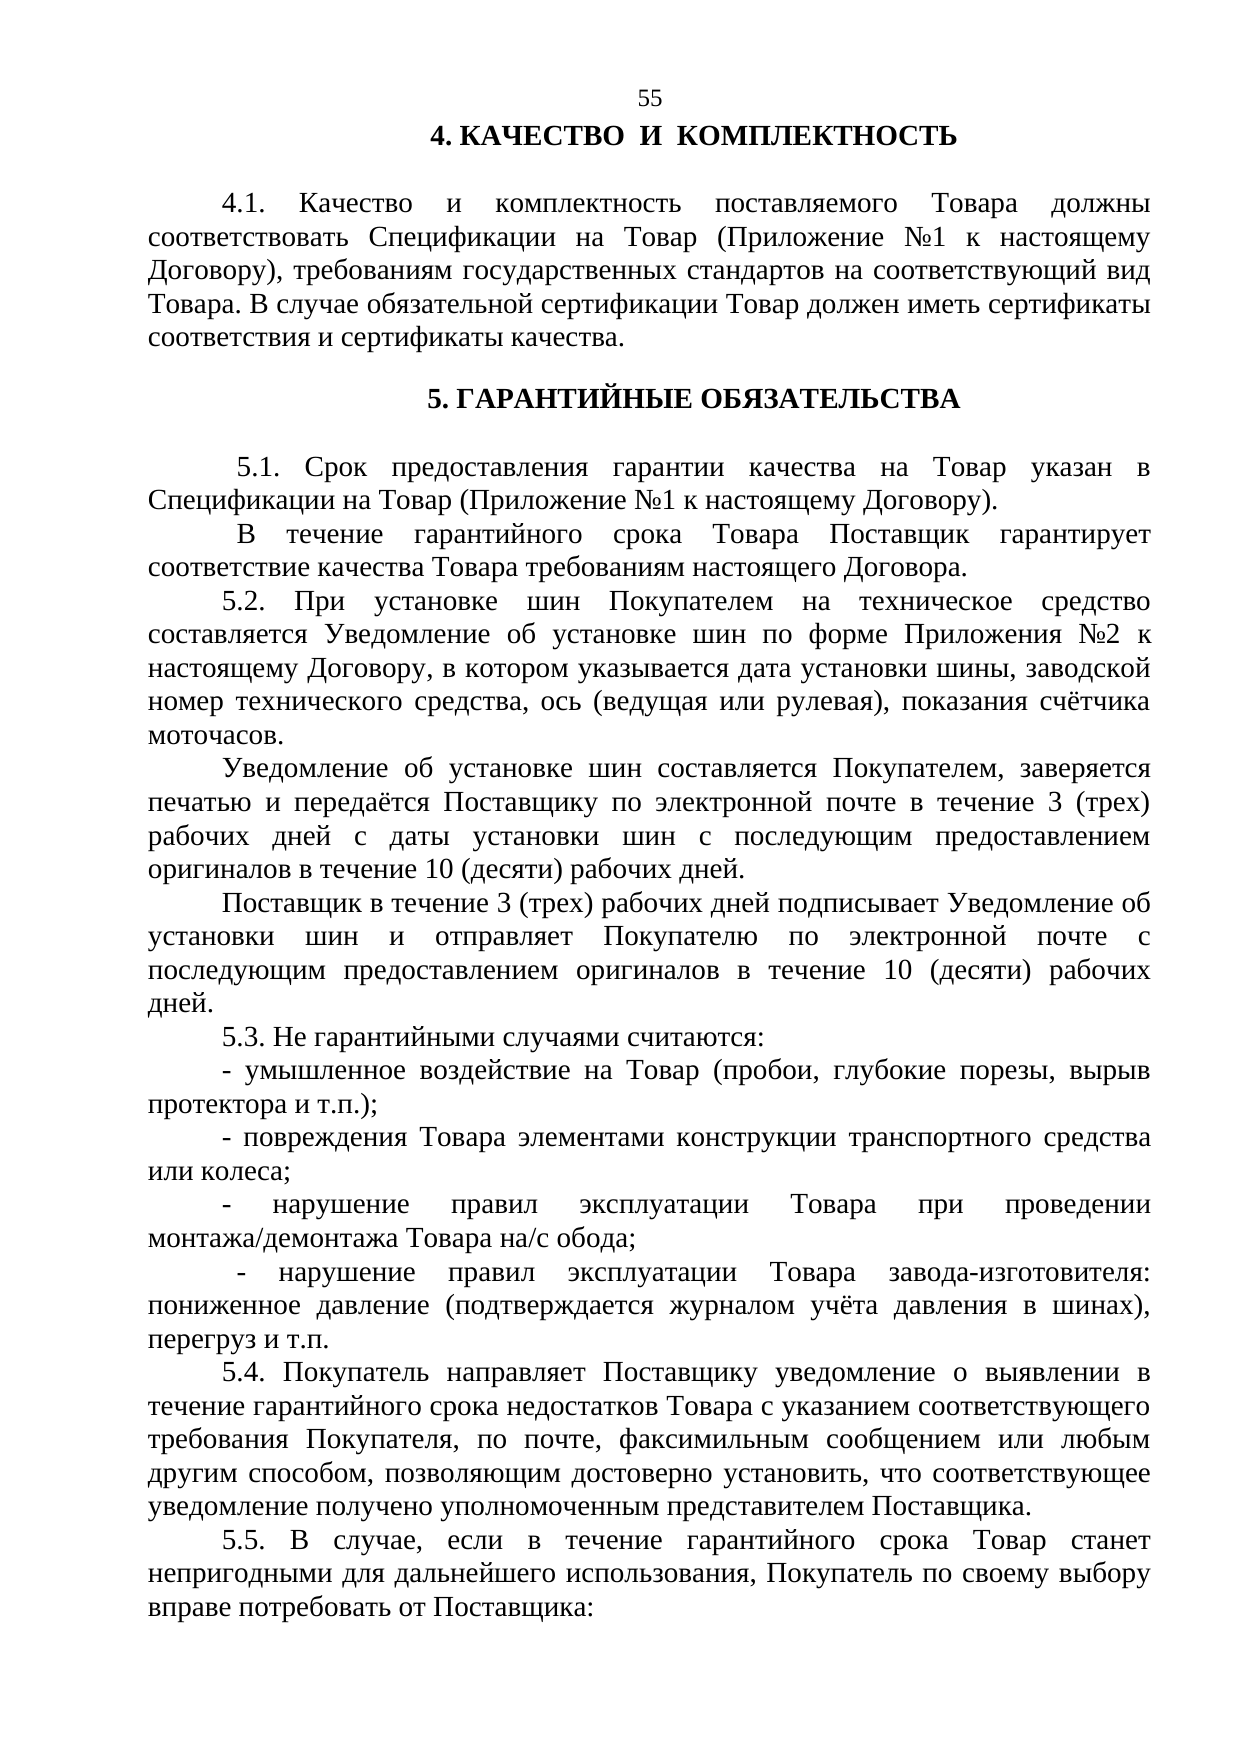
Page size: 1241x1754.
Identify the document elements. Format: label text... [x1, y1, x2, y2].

text - повреждения Товара элементами конструкции транспортного средства или колеса; [148, 1119, 1152, 1187]
text 5. ГАРАНТИЙНЫЕ ОБЯЗАТЕЛЬСТВА [162, 382, 1152, 415]
text Уведомление об установке шин составляется Покупателем, заверяется печатью и передаётся Поставщику по электронной почте в течение 3 (трех) рабочих дней с даты установки шин с последующим предоставлением оригиналов в течение 10 (десяти) рабочих дней. [148, 751, 1152, 885]
text 5.1. Срок предоставления гарантии качества на Товар указан в Спецификации на Товар (Приложение №1 к настоящему Договору). [148, 449, 1152, 516]
text - умышленное воздействие на Товар (пробои, глубокие порезы, вырыв протектора и т.п.); [148, 1052, 1152, 1119]
text В течение гарантийного срока Товара Поставщик гарантирует соответствие качества Товара требованиям настоящего Договора. [148, 516, 1152, 583]
text 5.2. При установке шин Покупателем на техническое средство составляется Уведомление об установке шин по форме Приложения №2 к настоящему Договору, в котором указывается дата установки шины, заводской номер технического средства, ось (ведущая или рулевая), показания счётчика моточасов. [148, 583, 1152, 751]
text 5.3. Не гарантийными случаями считаются: [148, 1019, 1152, 1052]
text 4.1. Качество и комплектность поставляемого Товара должны соответствовать Спецификации на Товар (Приложение №1 к настоящему Договору), требованиям государственных стандартов на соответствующий вид Товара. В случае обязательной сертификации Товар должен иметь сертификаты соответствия и сертификаты качества. [148, 185, 1152, 353]
text 5.4. Покупатель направляет Поставщику уведомление о выявлении в течение гарантийного срока недостатков Товара с указанием соответствующего требования Покупателя, по почте, факсимильным сообщением или любым другим способом, позволяющим достоверно установить, что соответствующее уведомление получено уполномоченным представителем Поставщика. [148, 1354, 1152, 1522]
text - нарушение правил эксплуатации Товара при проведении монтажа/демонтажа Товара на/c обода; [148, 1187, 1152, 1254]
text - нарушение правил эксплуатации Товара завода-изготовителя: пониженное давление (подтверждается журналом учёта давления в шинах), перегруз и т.п. [148, 1254, 1152, 1354]
text 4. КАЧЕСТВО И КОМПЛЕКТНОСТЬ [162, 118, 1152, 152]
text Поставщик в течение 3 (трех) рабочих дней подписывает Уведомление об установки шин и отправляет Покупателю по электронной почте с последующим предоставлением оригиналов в течение 10 (десяти) рабочих дней. [148, 885, 1152, 1019]
text 5.5. В случае, если в течение гарантийного срока Товар станет непригодными для дальнейшего использования, Покупатель по своему выбору вправе потребовать от Поставщика: [148, 1522, 1152, 1623]
